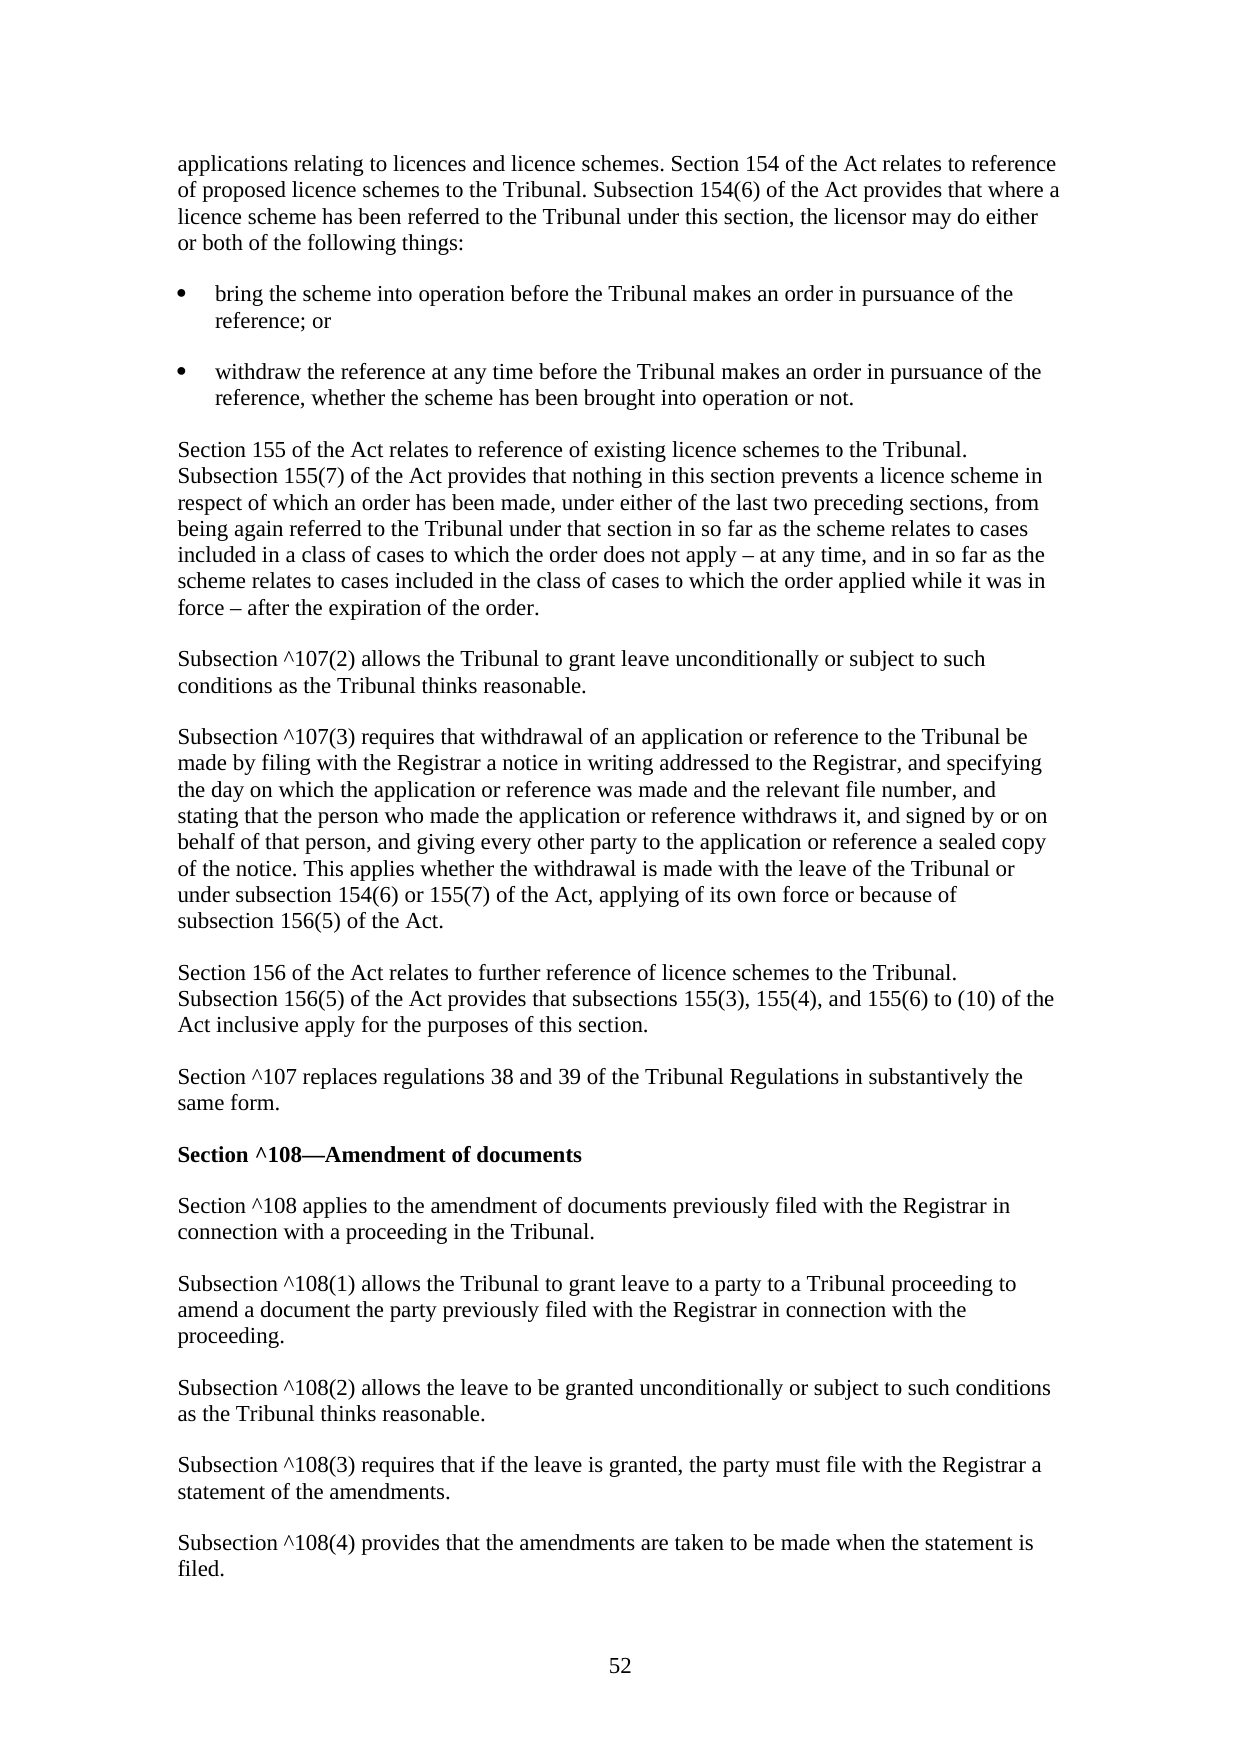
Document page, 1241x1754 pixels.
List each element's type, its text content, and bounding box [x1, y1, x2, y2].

text Section 155 of the Act relates to reference of existing licence schemes to the Tribunal. Subsection 155(7) of the Act provides that nothing in this section prevents a licence scheme in respect of which an order has been made, under either of the last two preceding sections, from being again referred to the Tribunal under that section in so far as the scheme relates to cases included in a class of cases to which the order does not apply – at any time, and in so far as the scheme relates to cases included in the class of cases to which the order applied while it was in force – after the expiration of the order. [177, 436, 1063, 620]
text Subsection ^108(3) requires that if the leave is granted, the party must file with the Registrar a statement of the amendments. [177, 1451, 1063, 1504]
text Subsection ^107(3) requires that withdrawal of an application or reference to the Tribunal be made by filing with the Registrar a notice in writing addressed to the Registrar, and specifying the day on which the application or reference was made and the relevant file number, and stating that the person who made the application or reference withdraws it, and signed by or on behalf of that person, and giving every other party to the application or reference a sealed copy of the notice. This applies whether the withdrawal is made with the leave of the Tribunal or under subsection 154(6) or 155(7) of the Act, applying of its own force or because of subsection 156(5) of the Act. [177, 723, 1063, 934]
text Subsection ^108(1) allows the Tribunal to grant leave to a party to a Tribunal proceeding to amend a document the party previously filed with the Registrar in connection with the proceeding. [177, 1270, 1063, 1349]
text Section ^108—Amendment of documents [177, 1141, 1063, 1167]
text Subsection ^108(2) allows the leave to be granted unconditionally or subject to such conditions as the Tribunal thinks reasonable. [177, 1374, 1063, 1426]
text Subsection ^107(2) allows the Tribunal to grant leave unconditionally or subject to such conditions as the Tribunal thinks reasonable. [177, 645, 1063, 698]
text Section ^108 applies to the amendment of documents previously filed with the Registrar in connection with a proceeding in the Tribunal. [177, 1192, 1063, 1245]
text Section ^107 replaces regulations 38 and 39 of the Tribunal Regulations in substantively the same form. [177, 1063, 1063, 1116]
list withdraw the reference at any time before the Tribunal makes an order in pursuance of the reference, whether the scheme has been brought into operation or not. [177, 358, 1063, 411]
text Section 156 of the Act relates to further reference of licence schemes to the Tribunal. Subsection 156(5) of the Act provides that subsections 155(3), 155(4), and 155(6) to (10) of the Act inclusive apply for the purposes of this section. [177, 959, 1063, 1038]
text Subsection ^108(4) provides that the amendments are taken to be made when the statement is filed. [177, 1529, 1063, 1582]
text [177, 150, 1063, 255]
list bring the scheme into operation before the Tribunal makes an order in pursuance of the reference; or [177, 280, 1063, 333]
